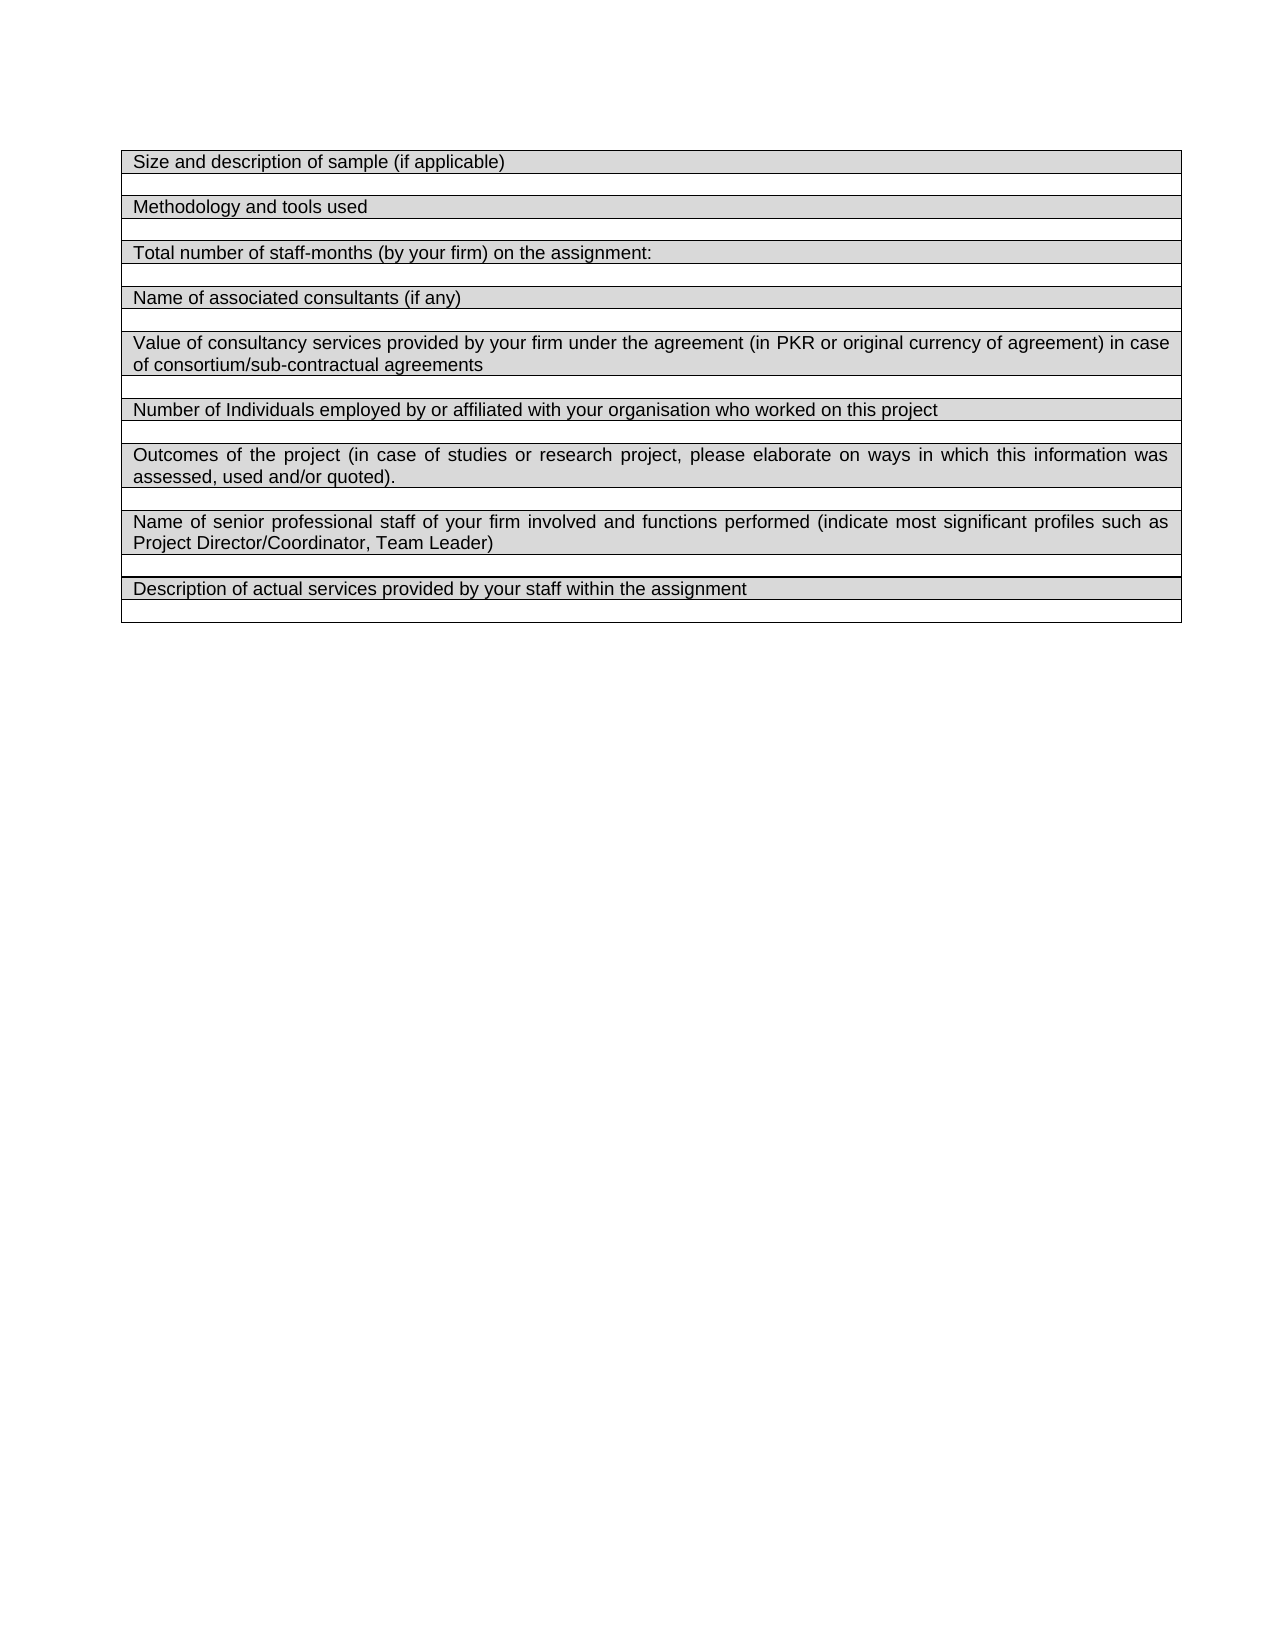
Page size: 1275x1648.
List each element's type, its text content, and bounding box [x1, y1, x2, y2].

table_cell Outcomes of the project (in case of studies or research project, please elaborate on ways in which this information was assessed, used and/or quoted). [122, 444, 1181, 487]
table_cell [122, 555, 1181, 576]
table_cell Name of senior professional staff of your firm involved and functions performed (indicate most significant profiles such as Project Director/Coordinator, Team Leader) [122, 511, 1181, 554]
table_cell [122, 174, 1181, 195]
table_cell Description of actual services provided by your staff within the assignment [122, 578, 1181, 599]
table_cell [122, 600, 1181, 622]
table_cell Size and description of sample (if applicable) [122, 151, 1181, 173]
table_cell Methodology and tools used [122, 196, 1181, 218]
table_cell Number of Individuals employed by or affiliated with your organisation who worked on this project [122, 399, 1181, 420]
table_cell [122, 219, 1181, 240]
table_cell Value of consultancy services provided by your firm under the agreement (in PKR or original currency of agreement) in case of consortium/sub-contractual agreements [122, 332, 1181, 375]
table_cell [122, 421, 1181, 443]
table_cell [122, 264, 1181, 286]
table_cell [122, 376, 1181, 398]
table_cell [122, 488, 1181, 509]
table_cell Total number of staff-months (by your firm) on the assignment: [122, 241, 1181, 263]
table_cell [122, 309, 1181, 331]
table_cell Name of associated consultants (if any) [122, 287, 1181, 308]
